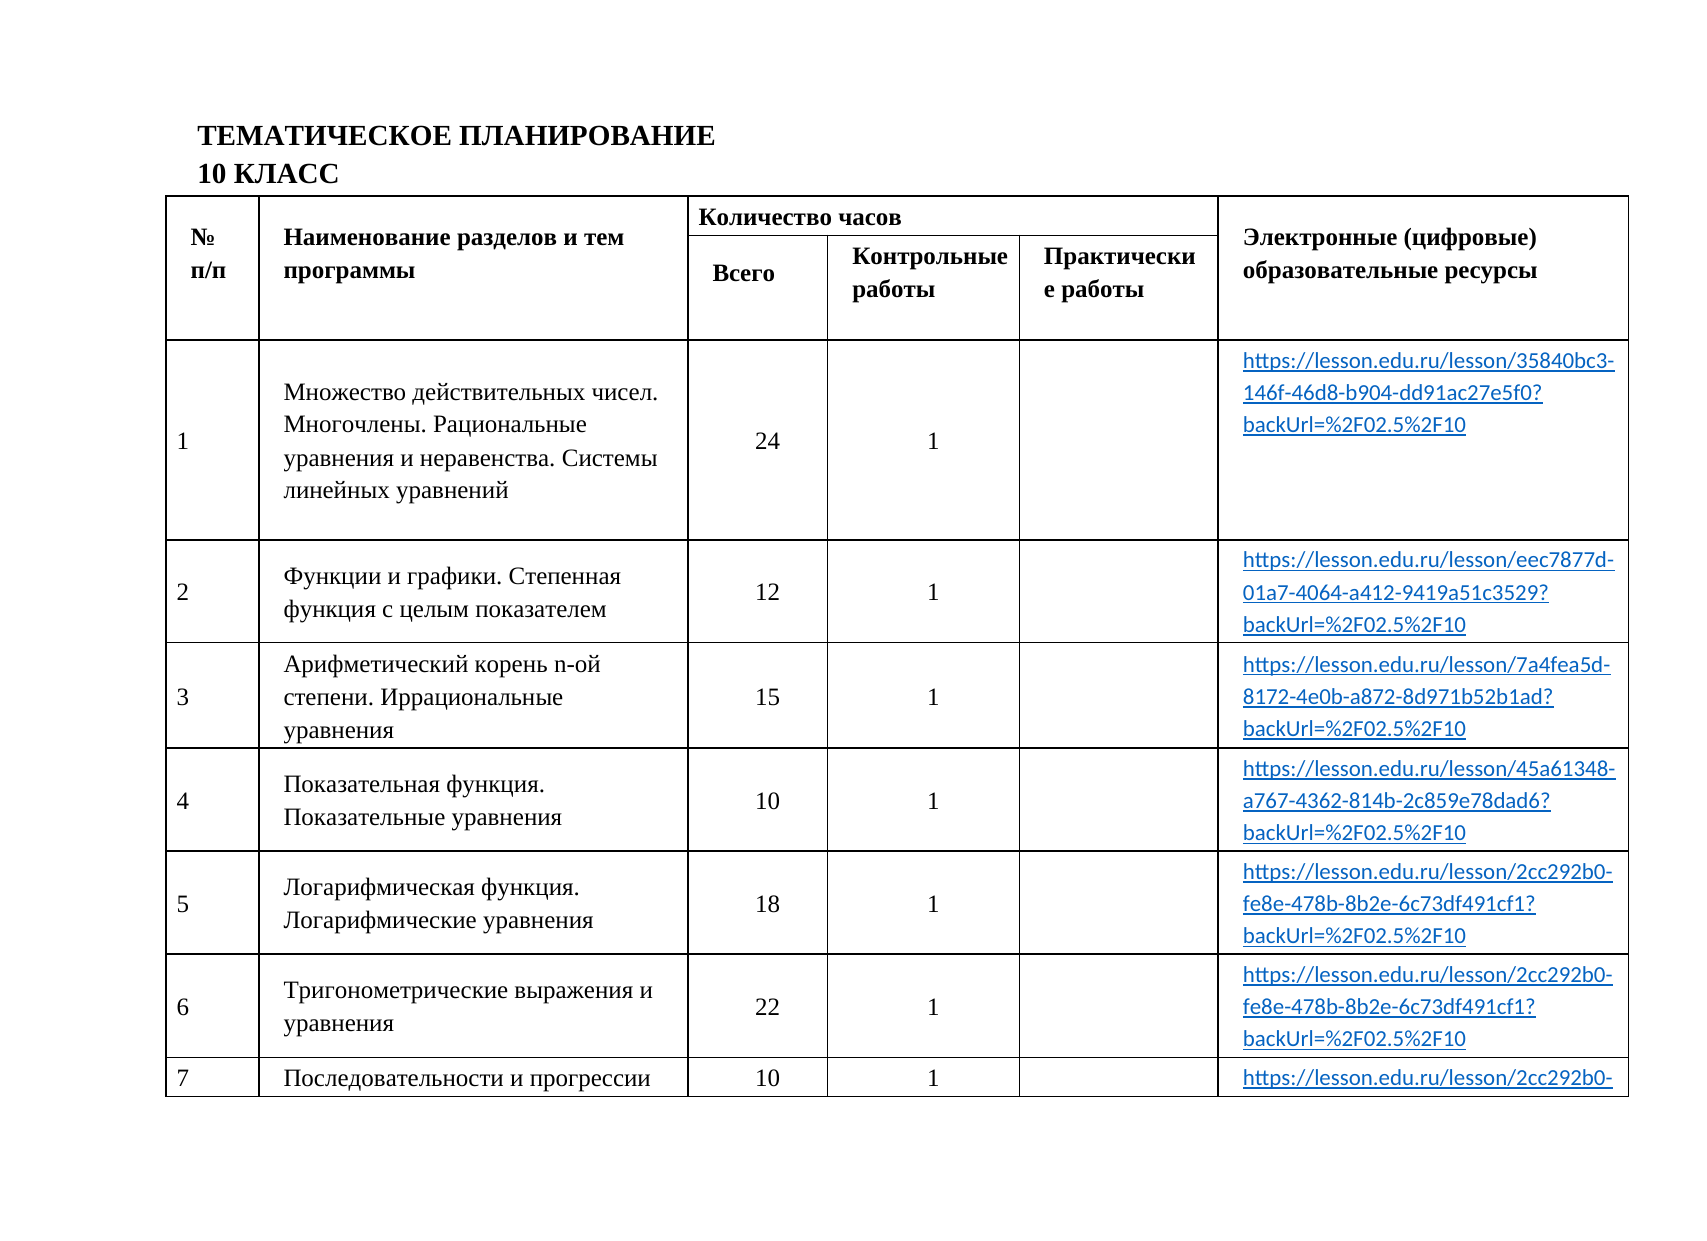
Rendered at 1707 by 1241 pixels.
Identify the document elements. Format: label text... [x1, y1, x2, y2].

table_cell 1 [828, 643, 1019, 747]
table_cell 18 [689, 852, 827, 953]
table_cell https://lesson.edu.ru/lesson/45a61348-a767-4362-814b-2c859e78dad6?backUrl=%2F02.5%2F10 [1219, 749, 1628, 850]
text 10 КЛАСС [190, 157, 1618, 190]
table_cell [1020, 1058, 1217, 1096]
table_cell [1020, 643, 1217, 747]
table_cell [1020, 341, 1217, 539]
table_cell Практические работы [1020, 236, 1217, 339]
table_cell https://lesson.edu.ru/lesson/7a4fea5d-8172-4e0b-a872-8d971b52b1ad?backUrl=%2F02.5%2F10 [1219, 643, 1628, 747]
table_cell [1020, 541, 1217, 642]
table_cell 10 [689, 1058, 827, 1096]
text ТЕМАТИЧЕСКОЕ ПЛАНИРОВАНИЕ [190, 118, 1618, 152]
table_cell Функции и графики. Степенная функция с целым показателем [260, 541, 687, 642]
table_cell 2 [167, 541, 258, 642]
table_cell Контрольные работы [828, 236, 1019, 339]
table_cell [1219, 955, 1628, 1056]
table_cell 12 [689, 541, 827, 642]
table_cell 1 [828, 749, 1019, 850]
table_cell Логарифмическая функция. Логарифмические уравнения [260, 852, 687, 953]
table_cell 6 [167, 955, 258, 1056]
table_cell 1 [828, 852, 1019, 953]
table_cell https://lesson.edu.ru/lesson/eec7877d-01a7-4064-a412-9419a51c3529?backUrl=%2F02.5%2F10 [1219, 541, 1628, 642]
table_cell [1219, 1058, 1628, 1096]
table_cell Множество действительных чисел. Многочлены. Рациональные уравнения и неравенства. Системы линейных уравнений [260, 341, 687, 539]
table_cell https://lesson.edu.ru/lesson/2cc292b0-fe8e-478b-8b2e-6c73df491cf1?backUrl=%2F02.5%2F10 [1219, 852, 1628, 953]
table_cell 1 [167, 341, 258, 539]
table_cell 3 [167, 643, 258, 747]
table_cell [260, 1058, 687, 1096]
table_cell Показательная функция. Показательные уравнения [260, 749, 687, 850]
table_cell 10 [689, 749, 827, 850]
table_cell [1020, 852, 1217, 953]
table_cell Арифметический корень n-ой степени. Иррациональные уравнения [260, 643, 687, 747]
table_cell 1 [828, 955, 1019, 1056]
table_cell 15 [689, 643, 827, 747]
table_cell 22 [689, 955, 827, 1056]
table_cell [1020, 749, 1217, 850]
table_cell Тригонометрические выражения и уравнения [260, 955, 687, 1056]
table_cell Всего [689, 236, 827, 339]
table_cell https://lesson.edu.ru/lesson/35840bc3-146f-46d8-b904-dd91ac27e5f0?backUrl=%2F02.5%2F10 [1219, 341, 1628, 539]
table_cell [1020, 955, 1217, 1056]
table_header Электронные (цифровые) образовательные ресурсы [1219, 197, 1628, 339]
table_cell 7 [167, 1058, 258, 1096]
table_cell 1 [828, 341, 1019, 539]
table_header Наименование разделов и тем программы [260, 197, 687, 339]
table_cell 1 [828, 541, 1019, 642]
table_cell 4 [167, 749, 258, 850]
table_header № п/п [167, 197, 258, 339]
table_cell 1 [828, 1058, 1019, 1096]
table_cell 5 [167, 852, 258, 953]
table_cell 24 [689, 341, 827, 539]
table_header Количество часов [689, 197, 1217, 234]
